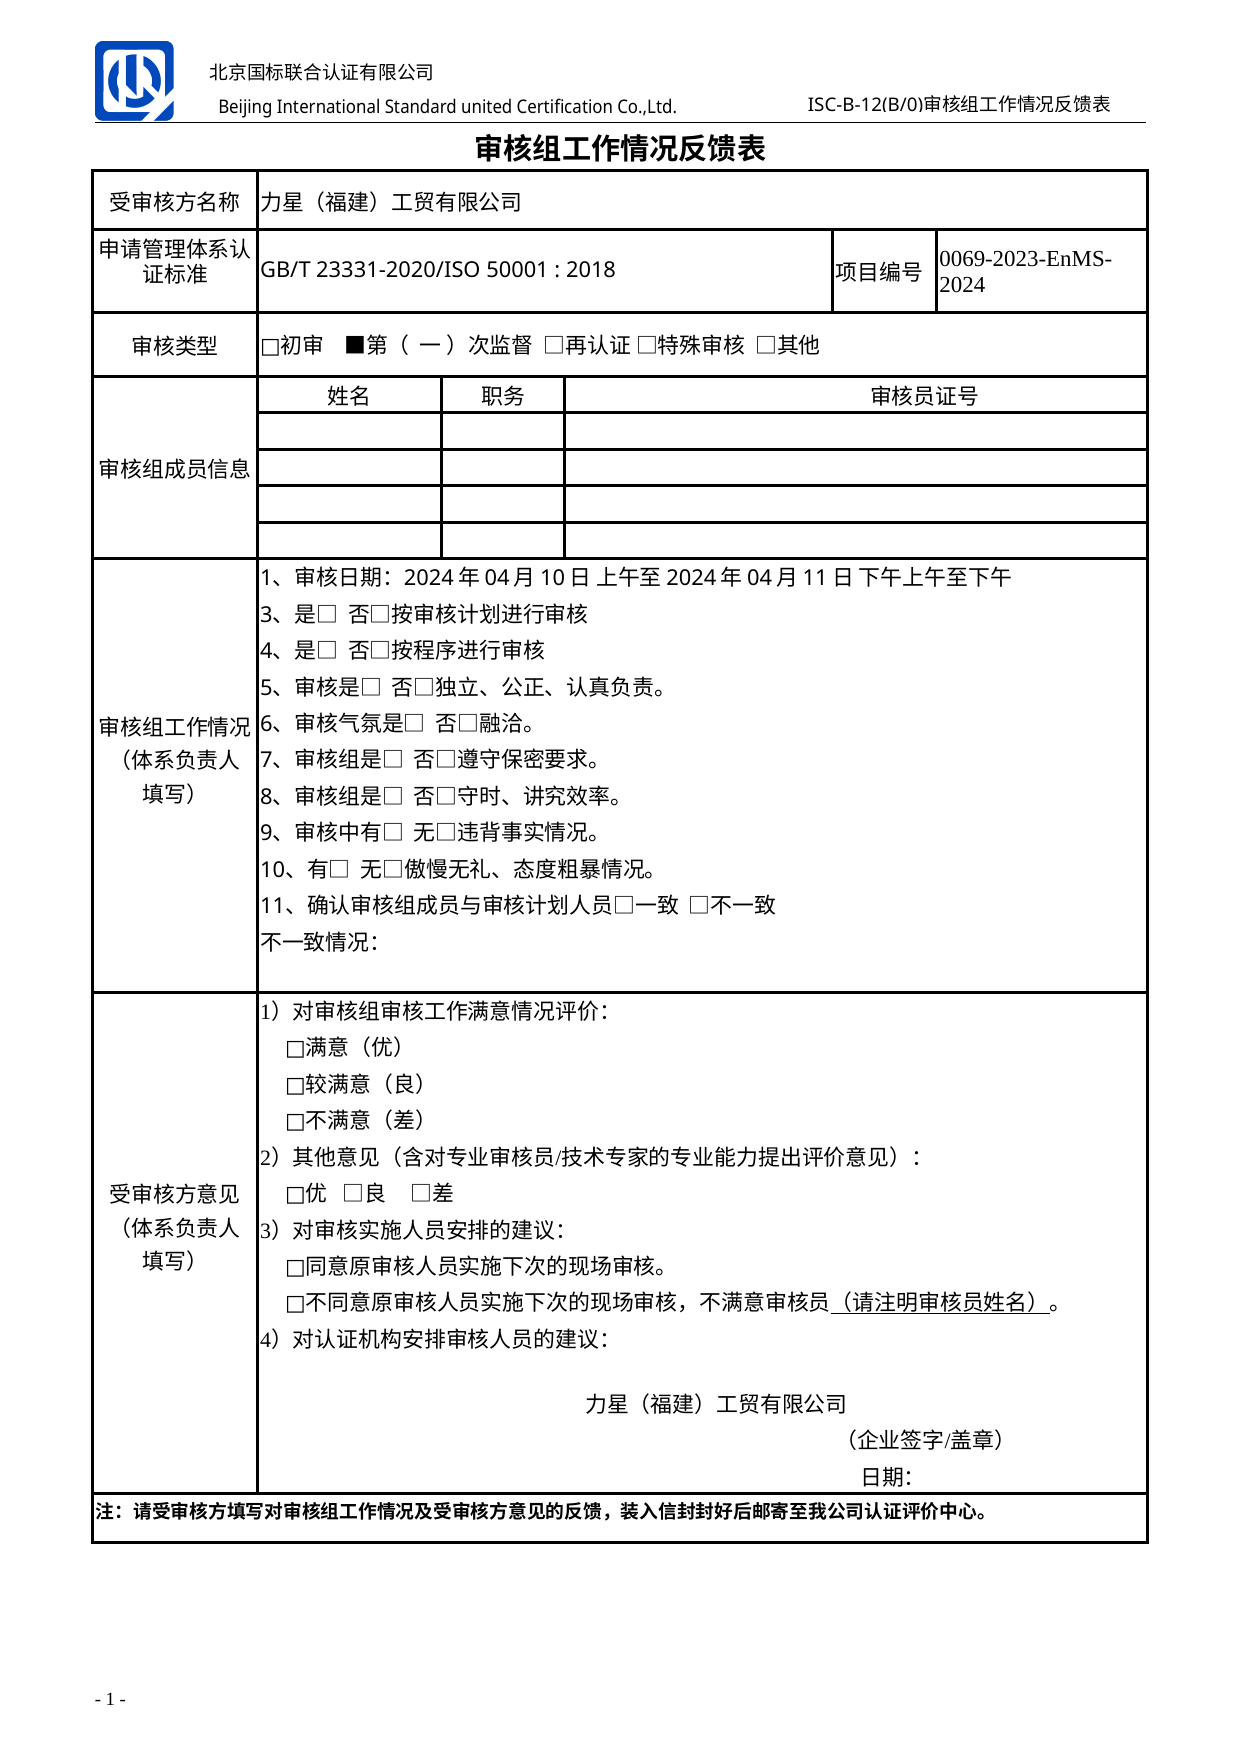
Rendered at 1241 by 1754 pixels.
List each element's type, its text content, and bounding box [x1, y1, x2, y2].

table_cell 项目编号 [834, 231, 935, 311]
table_cell 审核组成员信息 [94, 378, 256, 557]
table_cell 职务 [443, 378, 563, 411]
table_cell [443, 451, 563, 484]
table_cell [443, 487, 563, 521]
table_cell 注：请受审核方填写对审核组工作情况及受审核方意见的反馈，装入信封封好后邮寄至我公司认证评价中心。 [94, 1495, 1146, 1541]
table_cell [443, 524, 563, 557]
table_cell 1、审核日期：2024年04月10日 上午至2024年04月11日 下午上午至下午 3、是□ 否□按审核计划进行审核 4、是□ 否□按程序进行审核 5、审核是□ 否□独立、公正、认真负责。 6、审核气氛是□ 否□融洽。 7、审核组是□ 否□遵守保密要求。 8、审核组是□ 否□守时、讲究效率。 9、审核中有□ 无□违背事实情况。 10、有□ 无□傲慢无礼、态度粗暴情况。 11、确认审核组成员与审核计划人员□一致 □不一致 不一致情况： [259, 560, 1146, 991]
table_cell [259, 487, 440, 521]
table_cell [259, 524, 440, 557]
table_cell [443, 414, 563, 448]
table_cell [259, 414, 440, 448]
table_cell 申请管理体系认证标准 [94, 231, 256, 311]
table_cell 受审核方意见（体系负责人 填写） [94, 994, 256, 1492]
table_cell [566, 451, 1146, 484]
table_cell 审核类型 [94, 314, 256, 375]
table_header 力星（福建）工贸有限公司 [259, 172, 1146, 228]
table_cell □初审 ■第（ 一 ）次监督 □再认证 □特殊审核 □其他 [259, 314, 1146, 375]
table_cell 审核员证号 [566, 378, 1146, 411]
table_cell [566, 487, 1146, 521]
table_cell 0069-2023-EnMS-2024 [938, 231, 1146, 311]
picture [95, 41, 174, 121]
table_header 受审核方名称 [94, 172, 256, 228]
table_cell [566, 524, 1146, 557]
table_cell GB/T 23331-2020/ISO 50001 : 2018 [259, 231, 831, 311]
table_cell [259, 451, 440, 484]
table_cell [566, 414, 1146, 448]
text 审核组工作情况反馈表 [94, 123, 1146, 169]
table_cell 审核组工作情况（体系负责人 填写） [94, 560, 256, 991]
table_cell 姓名 [259, 378, 440, 411]
table_cell 1）对审核组审核工作满意情况评价： □满意（优） □较满意（良） □不满意（差） 2）其他意见（含对专业审核员/技术专家的专业能力提出评价意见）： □优 □良 □差 3）对审核实施人员安排的建议： □同意原审核人员实施下次的现场审核。 □不同意原审核人员实施下次的现场审核，不满意审核员（请注明审核员姓名）。 4）对认证机构安排审核人员的建议： 力星（福建）工贸有限公司 （企业签字/盖章） 日期： [259, 994, 1146, 1492]
